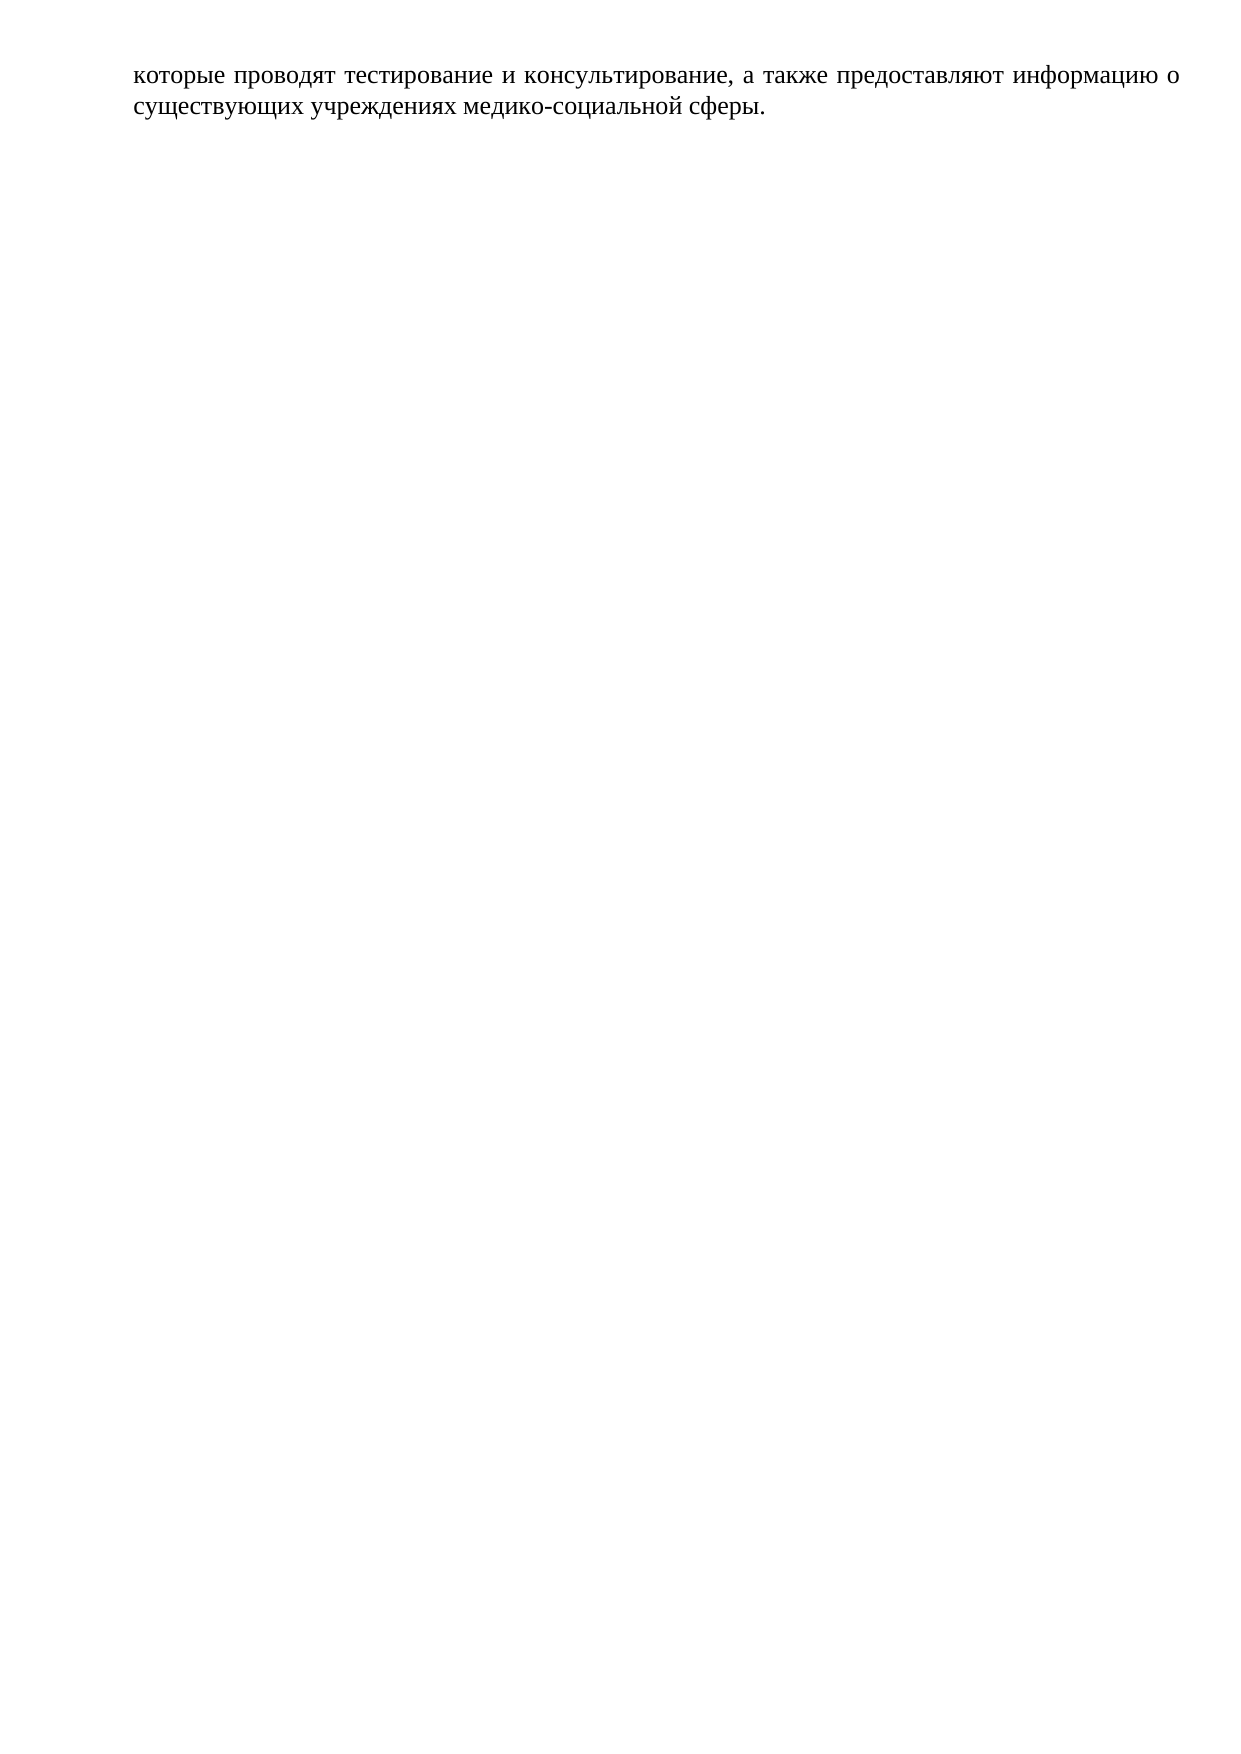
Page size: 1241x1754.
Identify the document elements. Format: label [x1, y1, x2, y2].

text [133, 59, 1181, 120]
